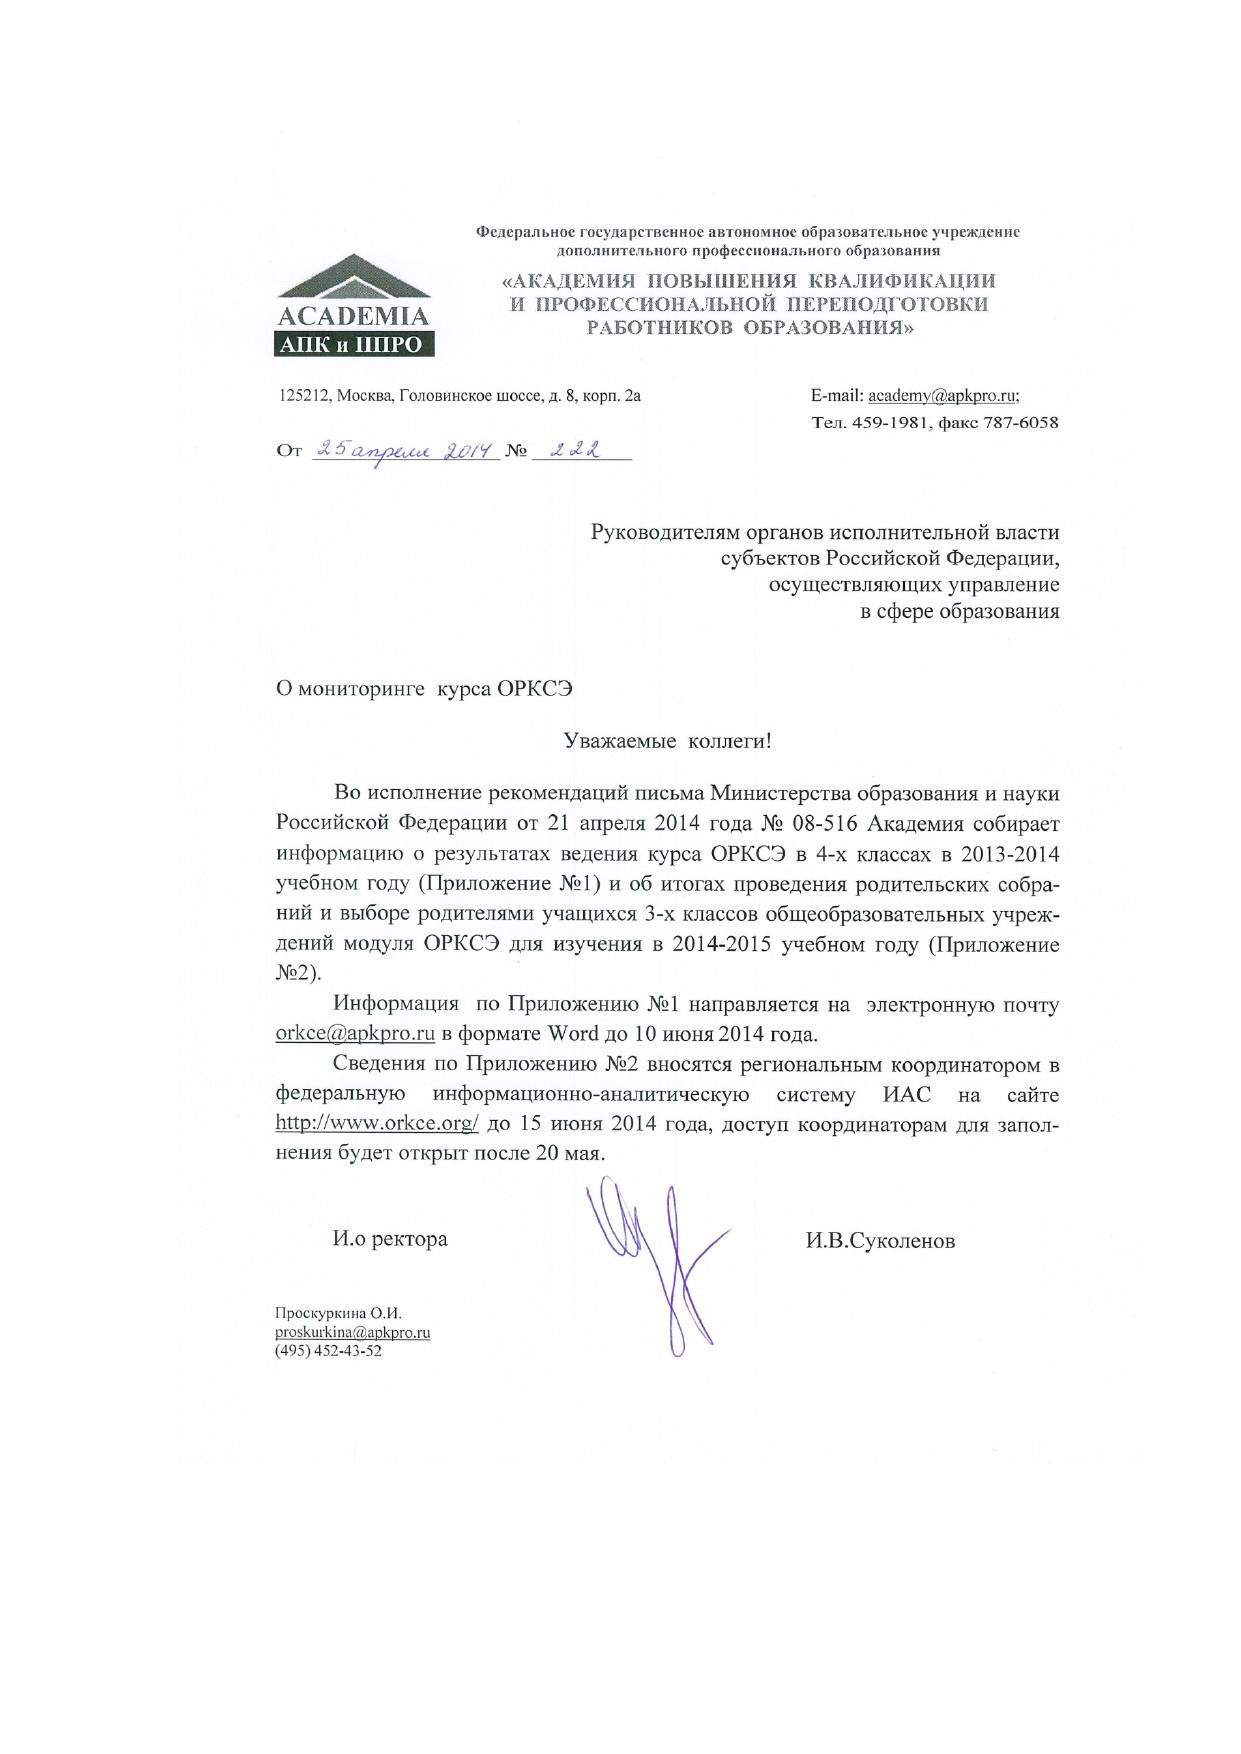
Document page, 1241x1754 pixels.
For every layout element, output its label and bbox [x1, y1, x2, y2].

picture [177, 118, 1152, 1497]
